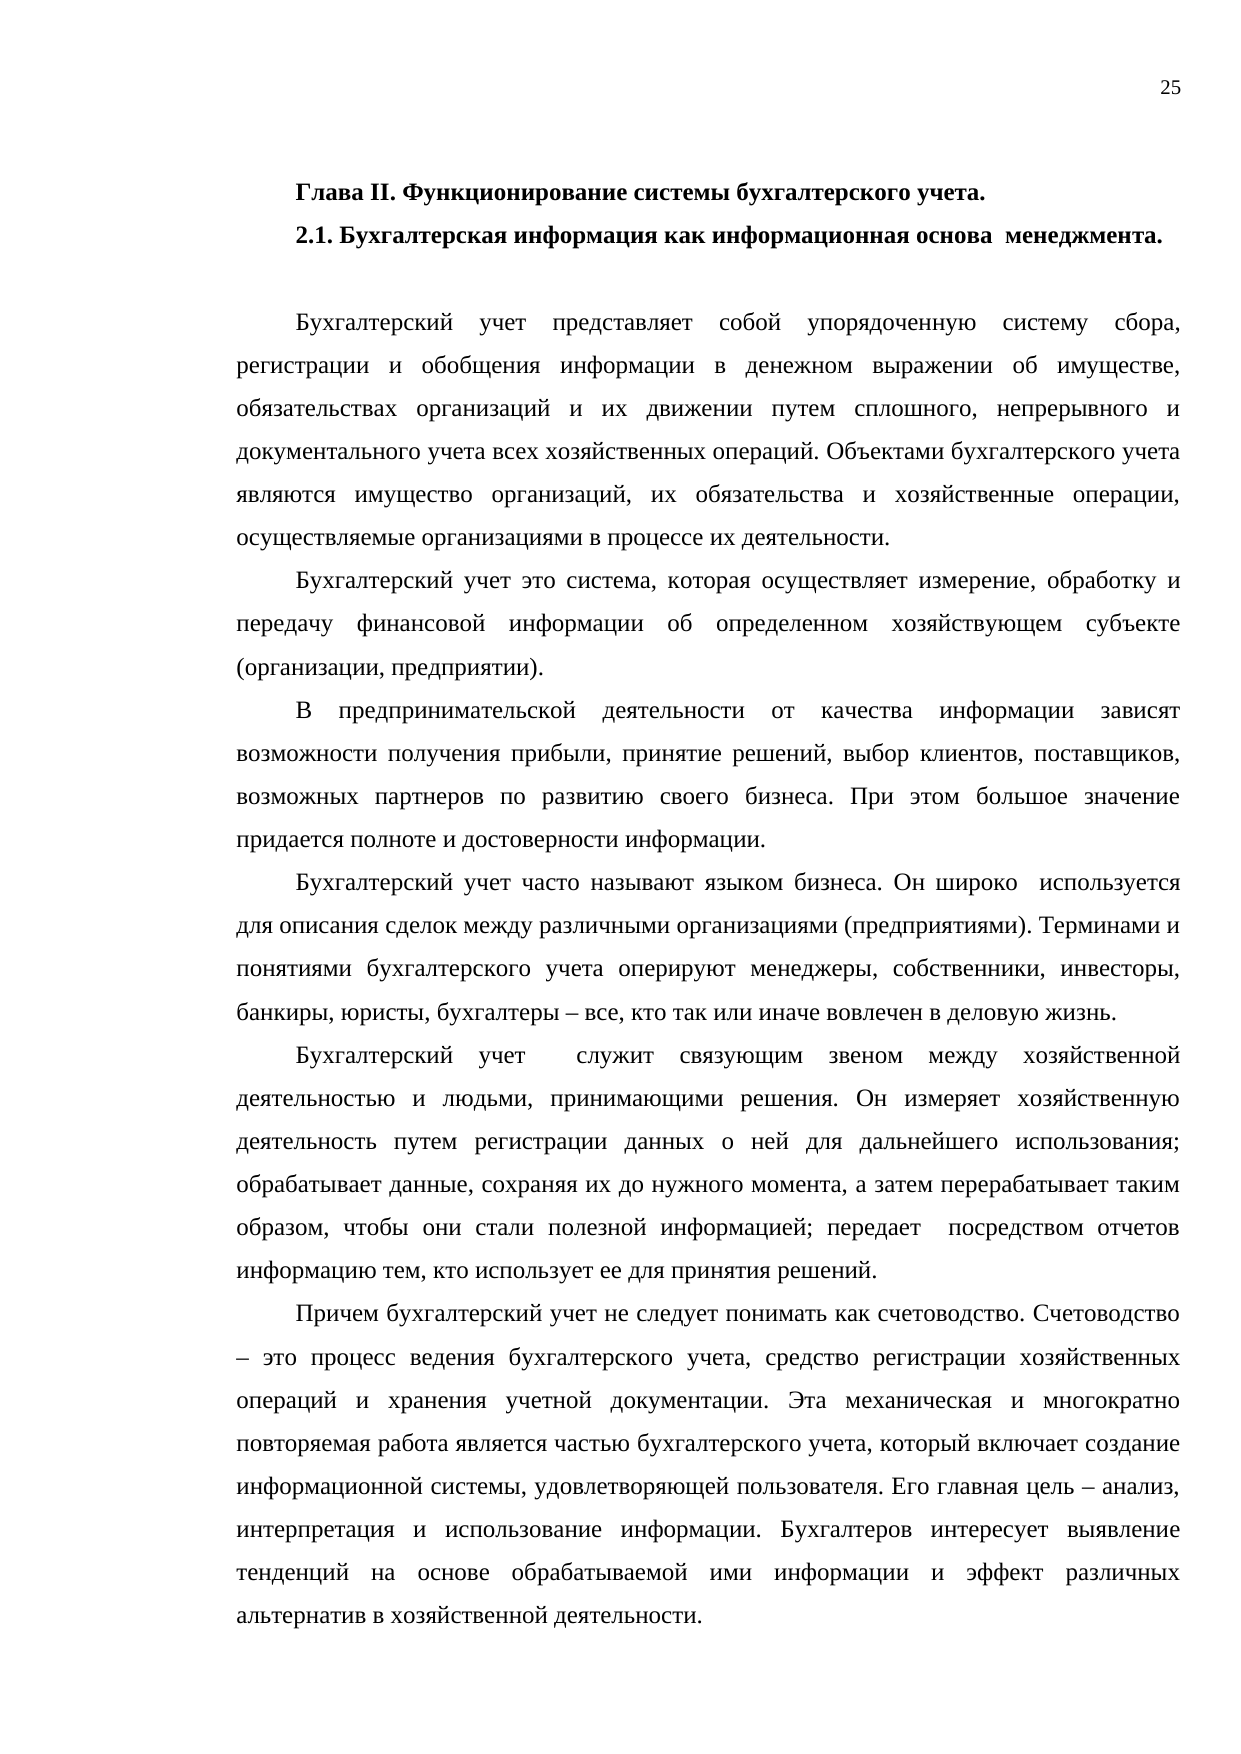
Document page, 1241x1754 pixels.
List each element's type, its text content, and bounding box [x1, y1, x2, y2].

text 2.1. Бухгалтерская информация как информационная основа менеджмента. [236, 220, 1181, 249]
text Бухгалтерский учет это система, которая осуществляет измерение, обработку и передачу финансовой информации об определенном хозяйствующем субъекте (организации, предприятии). [236, 565, 1181, 680]
text В предпринимательской деятельности от качества информации зависят возможности получения прибыли, принятие решений, выбор клиентов, поставщиков, возможных партнеров по развитию своего бизнеса. При этом большое значение придается полноте и достоверности информации. [236, 695, 1181, 853]
text Бухгалтерский учет часто называют языком бизнеса. Он широко используется для описания сделок между различными организациями (предприятиями). Терминами и понятиями бухгалтерского учета оперируют менеджеры, собственники, инвесторы, банкиры, юристы, бухгалтеры – все, кто так или иначе вовлечен в деловую жизнь. [236, 867, 1181, 1025]
text Глава II. Функционирование системы бухгалтерского учета. [236, 177, 1181, 206]
text Бухгалтерский учет представляет собой упорядоченную систему сбора, регистрации и обобщения информации в денежном выражении об имуществе, обязательствах организаций и их движении путем сплошного, непрерывного и документального учета всех хозяйственных операций. Объектами бухгалтерского учета являются имущество организаций, их обязательства и хозяйственные операции, осуществляемые организациями в процессе их деятельности. [236, 307, 1181, 551]
text Причем бухгалтерский учет не следует понимать как счетоводство. Счетоводство – это процесс ведения бухгалтерского учета, средство регистрации хозяйственных операций и хранения учетной документации. Эта механическая и многократно повторяемая работа является частью бухгалтерского учета, который включает создание информационной системы, удовлетворяющей пользователя. Его главная цель – анализ, интерпретация и использование информации. Бухгалтеров интересует выявление тенденций на основе обрабатываемой ими информации и эффект различных альтернатив в хозяйственной деятельности. [236, 1298, 1181, 1629]
text Бухгалтерский учет служит связующим звеном между хозяйственной деятельностью и людьми, принимающими решения. Он измеряет хозяйственную деятельность путем регистрации данных о ней для дальнейшего использования; обрабатывает данные, сохраняя их до нужного момента, а затем перерабатывает таким образом, чтобы они стали полезной информацией; передает посредством отчетов информацию тем, кто использует ее для принятия решений. [236, 1040, 1181, 1284]
